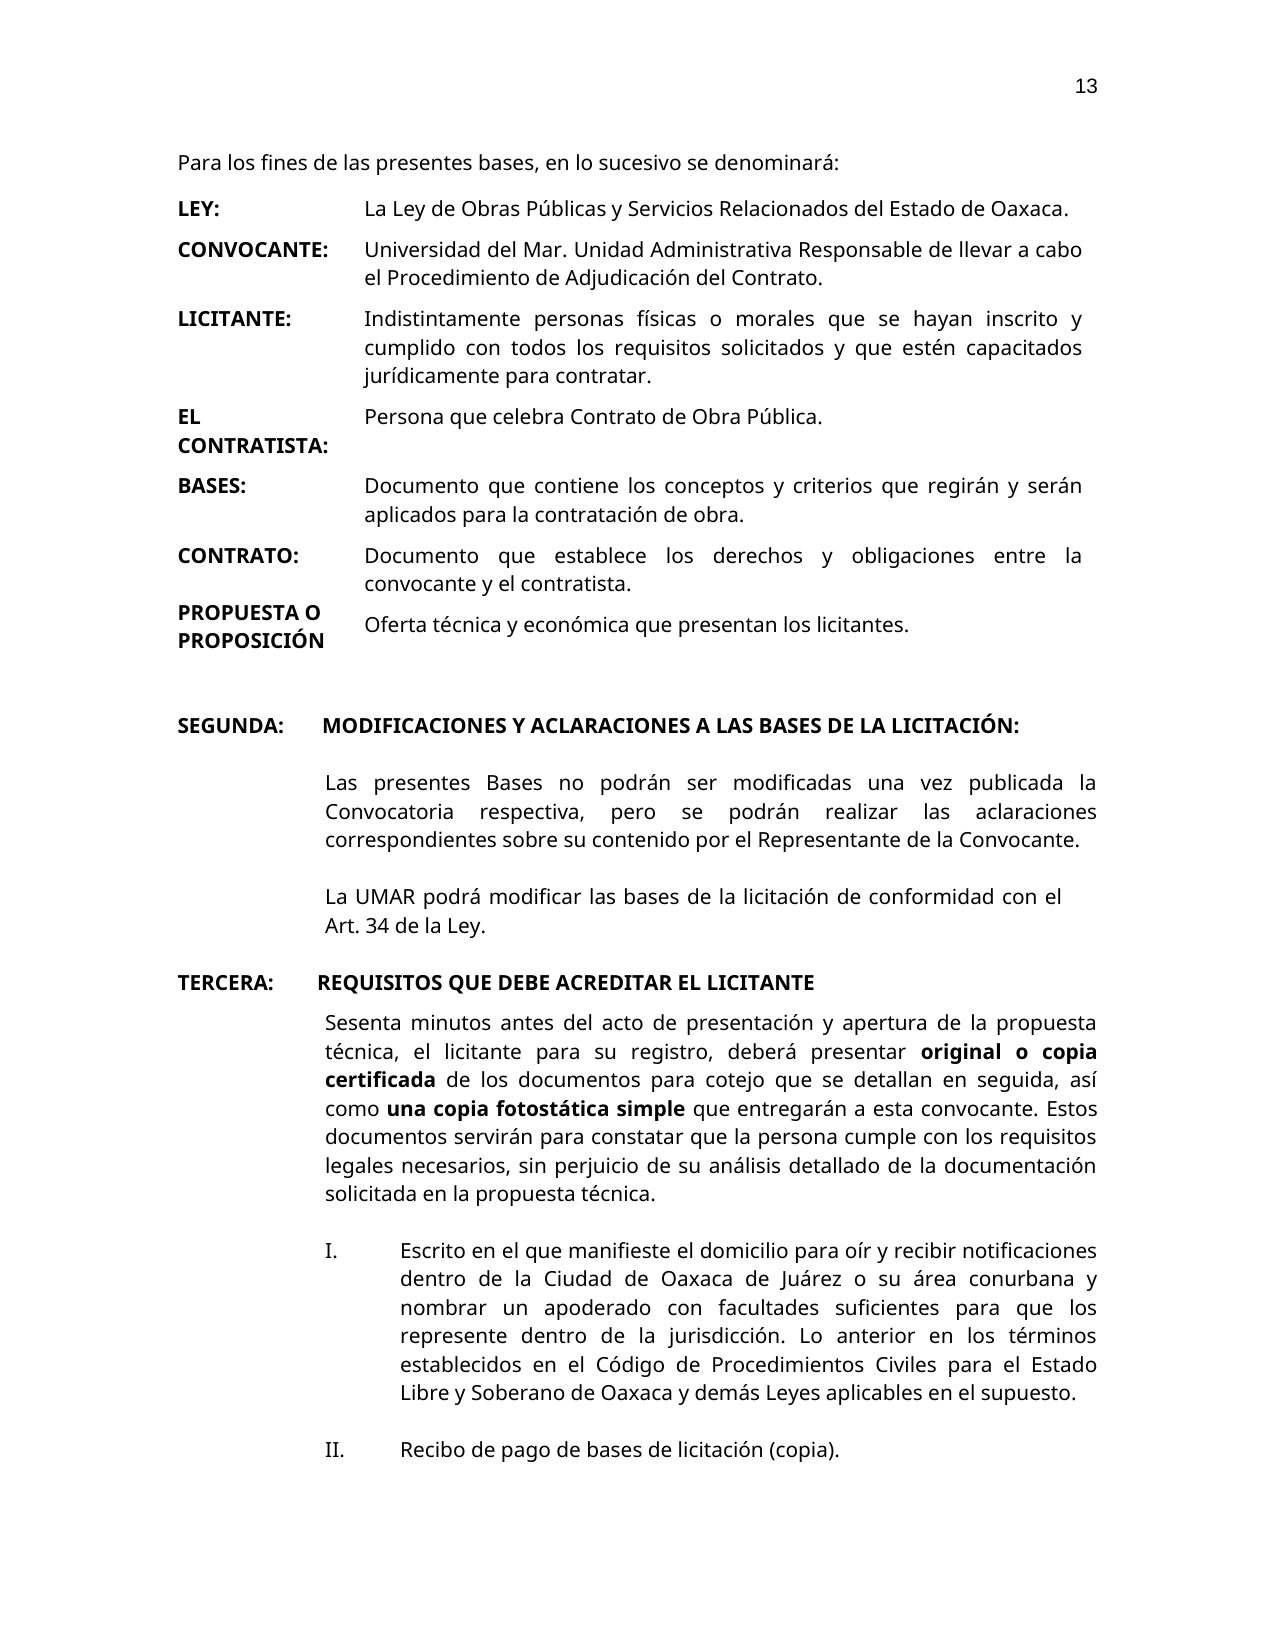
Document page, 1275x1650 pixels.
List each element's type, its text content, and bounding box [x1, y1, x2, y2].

table_cell EL CONTRATISTA: [170, 390, 357, 459]
table_cell Documento que contiene los conceptos y criterios que regirán y serán aplicados para la contratación de obra. [357, 459, 1091, 528]
text TERCERA: REQUISITOS QUE DEBE ACREDITAR EL LICITANTE [177, 968, 1063, 996]
table_cell Persona que celebra Contrato de Obra Pública. [357, 390, 1091, 459]
table_cell Universidad del Mar. Unidad Administrativa Responsable de llevar a cabo el Procedimiento de Adjudicación del Contrato. [357, 223, 1091, 292]
list Escrito en el que manifieste el domicilio para oír y recibir notificaciones dentro de la Ciudad de Oaxaca de Juárez o su área conurbana y nombrar un apoderado con facultades suficientes para que los represente dentro de la jurisdicción. Lo anterior en los términos establecidos en el Código de Procedimientos Civiles para el Estado Libre y Soberano de Oaxaca y demás Leyes aplicables en el supuesto. [325, 1236, 1098, 1407]
text SEGUNDA: MODIFICACIONES Y ACLARACIONES A LAS BASES DE LA LICITACIÓN: [177, 712, 1063, 740]
table_cell CONVOCANTE: [170, 223, 357, 292]
table_header La Ley de Obras Públicas y Servicios Relacionados del Estado de Oaxaca. [357, 182, 1091, 223]
list Recibo de pago de bases de licitación (copia). [325, 1435, 1098, 1463]
text La UMAR podrá modificar las bases de la licitación de conformidad con el Art. 34 de la Ley. [325, 882, 1063, 939]
text Para los fines de las presentes bases, en lo sucesivo se denominará: [177, 148, 1098, 176]
table_cell BASES: [170, 459, 357, 528]
table_cell LICITANTE: [170, 292, 357, 390]
table_header LEY: [170, 182, 357, 223]
table_cell PROPUESTA O PROPOSICIÓN [170, 598, 357, 655]
table_cell CONTRATO: [170, 529, 357, 598]
table_cell Indistintamente personas físicas o morales que se hayan inscrito y cumplido con todos los requisitos solicitados y que estén capacitados jurídicamente para contratar. [357, 292, 1091, 390]
table_cell Documento que establece los derechos y obligaciones entre la convocante y el contratista. [357, 529, 1091, 598]
text Las presentes Bases no podrán ser modificadas una vez publicada la Convocatoria respectiva, pero se podrán realizar las aclaraciones correspondientes sobre su contenido por el Representante de la Convocante. [325, 768, 1098, 854]
table_cell Oferta técnica y económica que presentan los licitantes. [357, 598, 1091, 655]
text Sesenta minutos antes del acto de presentación y apertura de la propuesta técnica, el licitante para su registro, deberá presentar original o copia certificada de los documentos para cotejo que se detallan en seguida, así como una copia fotostática simple que entregarán a esta convocante. Estos documentos servirán para constatar que la persona cumple con los requisitos legales necesarios, sin perjuicio de su análisis detallado de la documentación solicitada en la propuesta técnica. [325, 1008, 1098, 1208]
